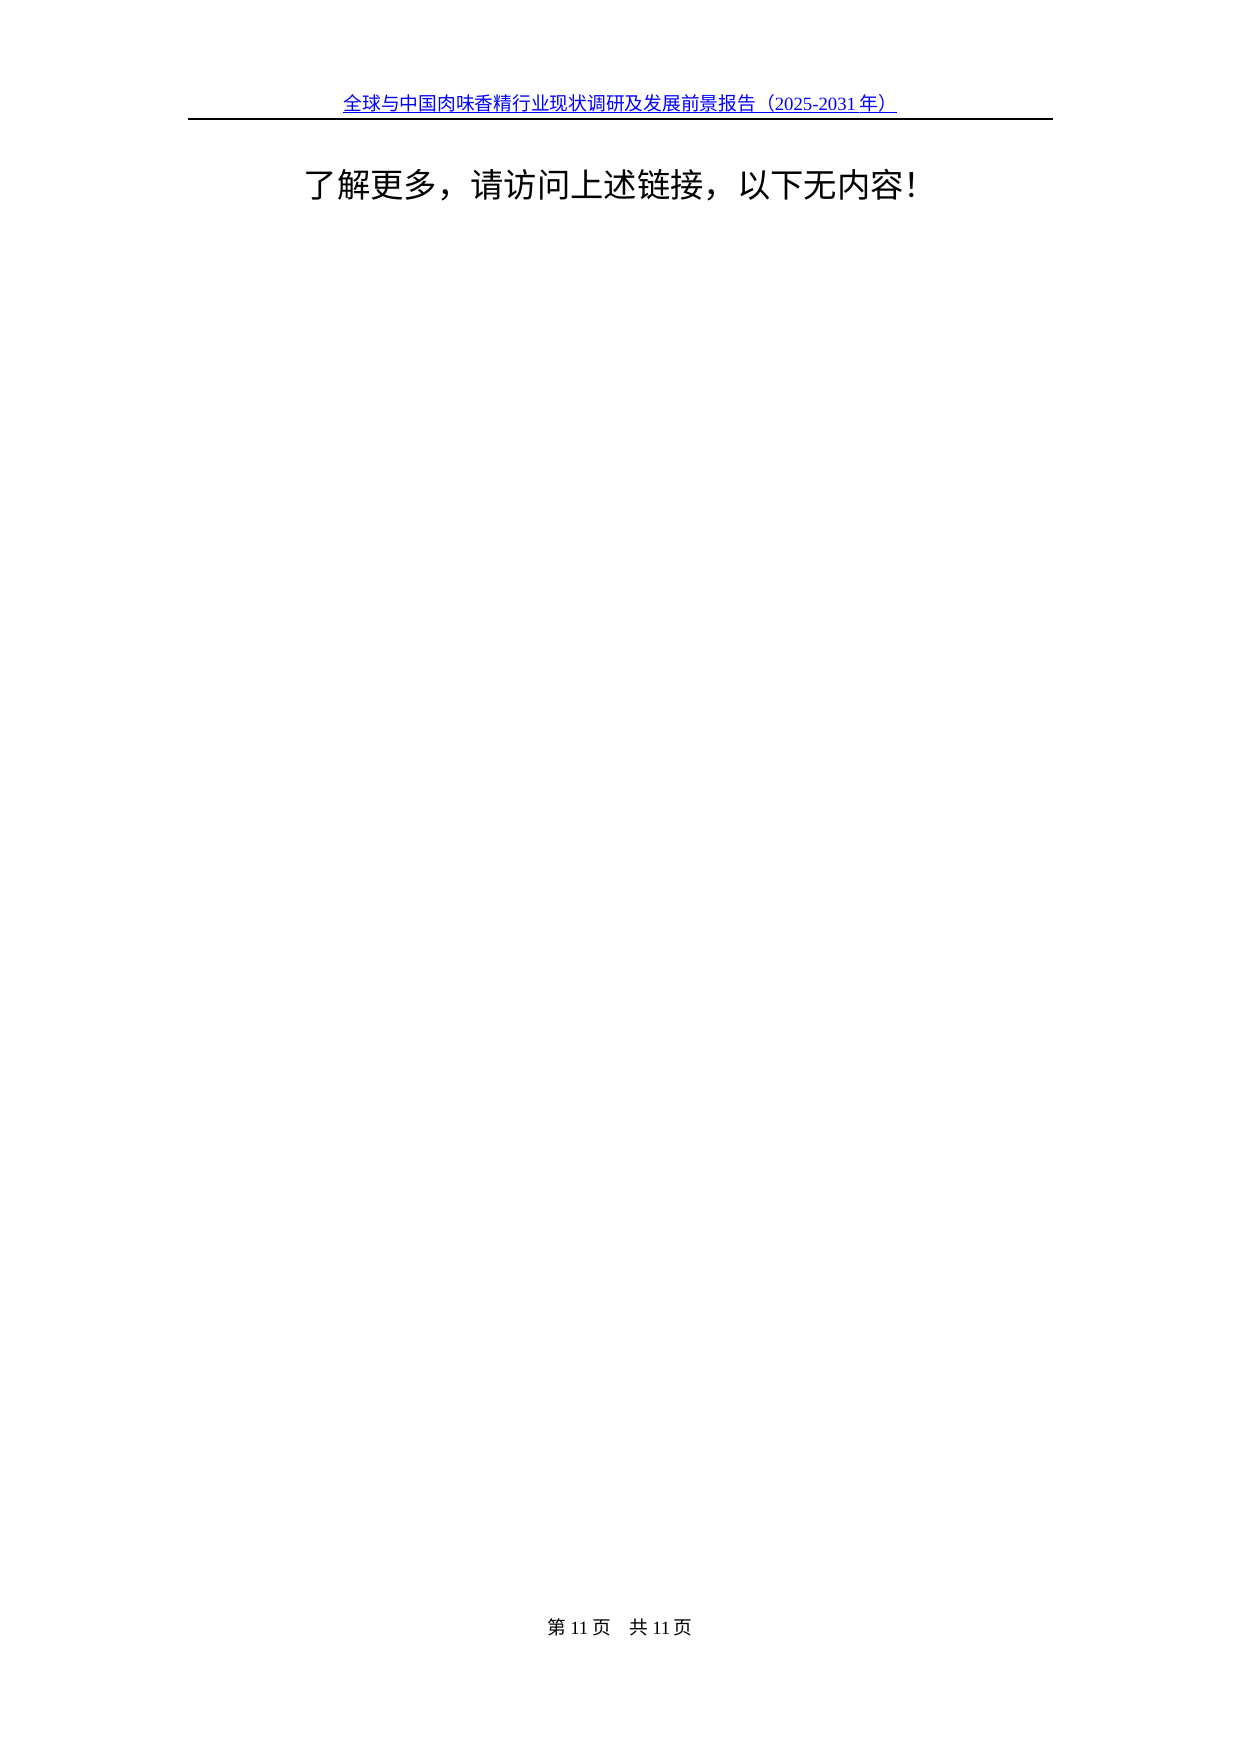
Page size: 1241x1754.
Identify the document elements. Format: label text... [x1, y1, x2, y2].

title 了解更多，请访问上述链接，以下无内容！ [187, 150, 1053, 215]
